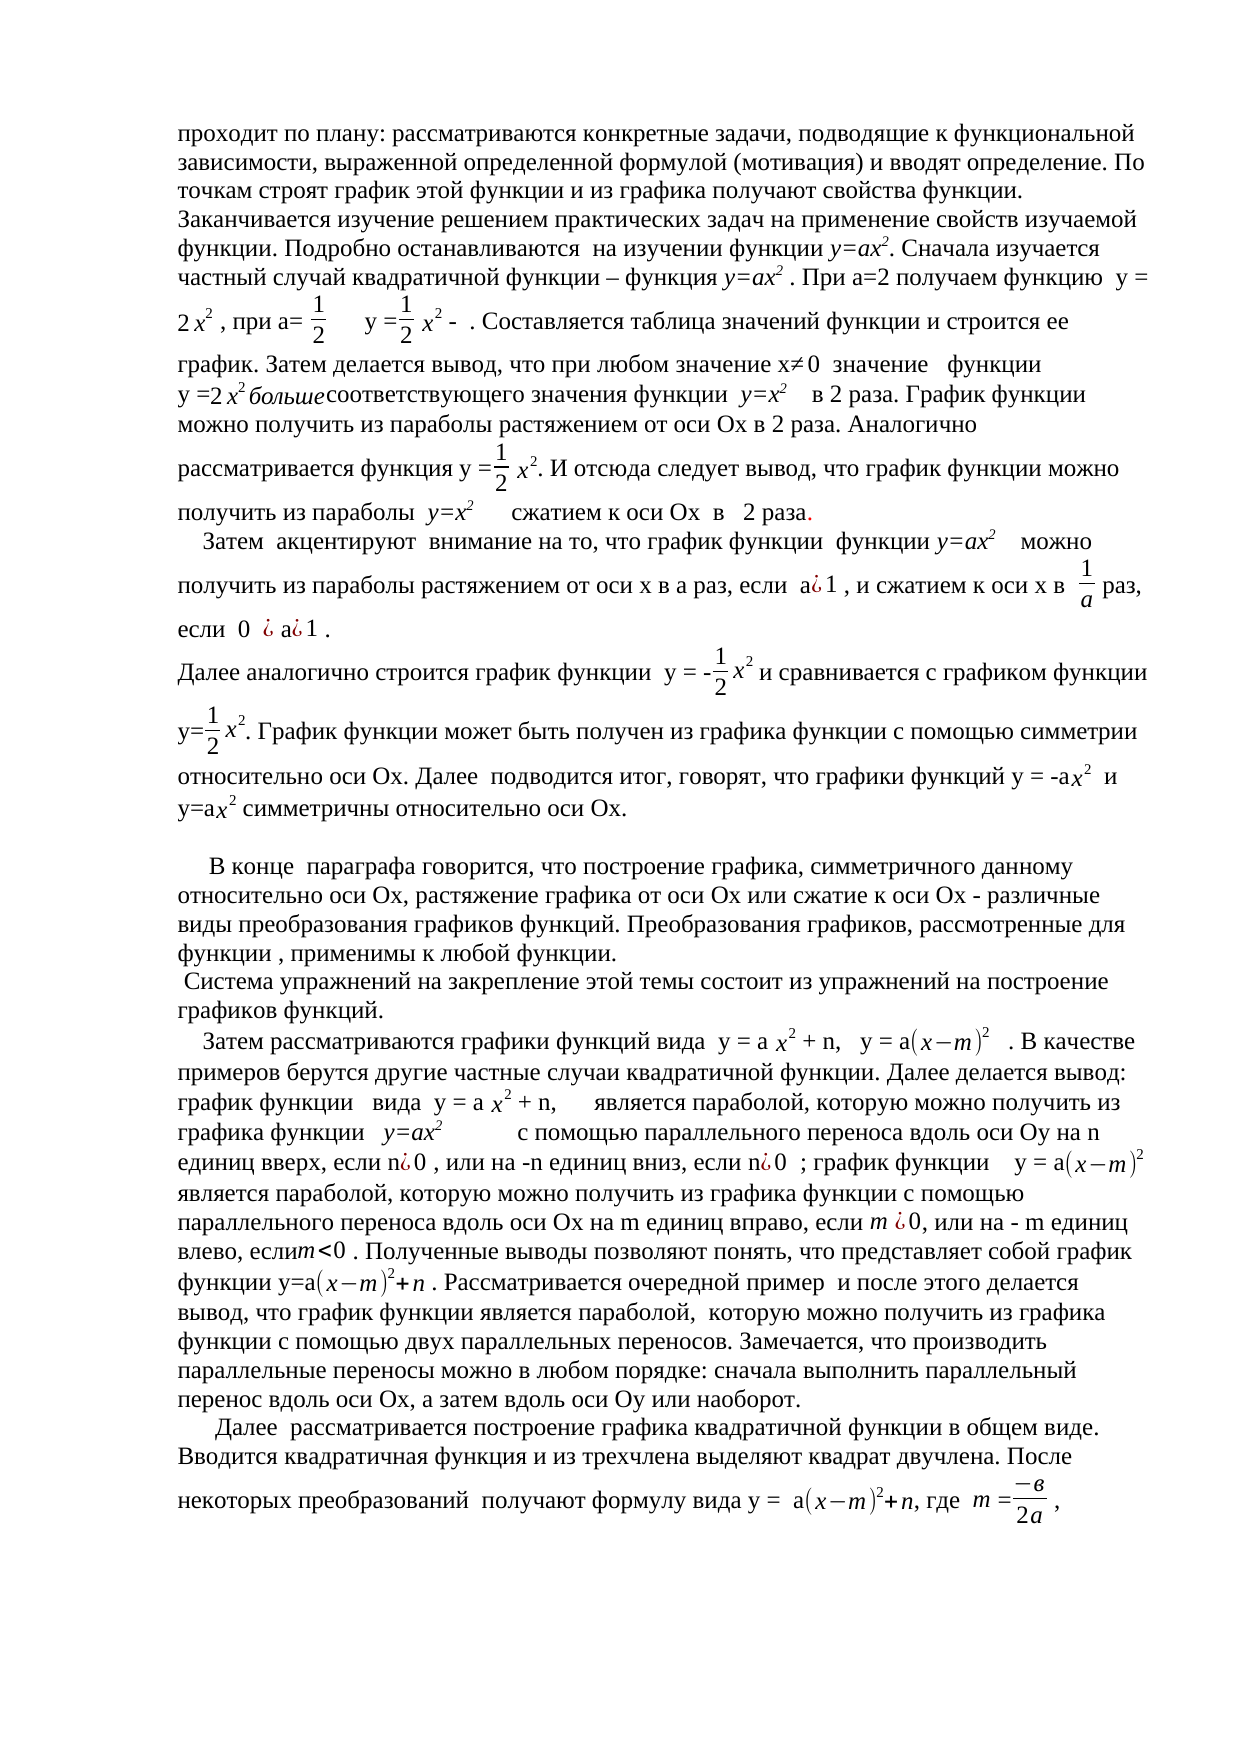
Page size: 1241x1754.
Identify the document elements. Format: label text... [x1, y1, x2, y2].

text Затем акцентируют внимание на то, что график функции функции у=ах2 можно получить из параболы растяжением от оси х в а раз, если а , и сжатием к оси х в раз, если 0 а . [177, 526, 1152, 642]
text у =соответствующего значения функции у=х2 в 2 раза. График функции можно получить из параболы растяжением от оси Ох в 2 раза. Аналогично рассматривается функция у = . И отсюда следует вывод, что график функции можно получить из параболы у=х2 сжатием к оси Ох в 2 раза. [177, 378, 1152, 526]
text Далее аналогично строится график функции у = - и сравнивается с графиком функции у=. График функции может быть получен из графика функции с помощью симметрии относительно оси Ох. Далее подводится итог, говорят, что графики функций у = -а и у=а симметричны относительно оси Ох. [177, 642, 1152, 823]
text Система упражнений на закрепление этой темы состоит из упражнений на построение графиков функций. [177, 966, 1152, 1024]
text Далее рассматривается построение графика квадратичной функции в общем виде. Вводится квадратичная функция и из трехчлена выделяют квадрат двучлена. После некоторых преобразований получают формулу вида у = а, где = , [177, 1412, 1152, 1529]
text Затем рассматриваются графики функций вида у = а + n, у = а . В качестве примеров берутся другие частные случаи квадратичной функции. Далее делается вывод: график функции вида у = а + n, является параболой, которую можно получить из графика функции у=ах2 с помощью параллельного переноса вдоль оси Оу на n единиц вверх, если n , или на -n единиц вниз, если n ; график функции у = а является параболой, которую можно получить из графика функции с помощью параллельного переноса вдоль оси Ох на m единиц вправо, если , или на - m единиц влево, если . Полученные выводы позволяют понять, что представляет собой график функции у=а . Рассматривается очередной пример и после этого делается вывод, что график функции является параболой, которую можно получить из графика функции с помощью двух параллельных переносов. Замечается, что производить параллельные переносы можно в любом порядке: сначала выполнить параллельный перенос вдоль оси Ох, а затем вдоль оси Оy или наоборот. [177, 1024, 1152, 1412]
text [177, 118, 1152, 378]
text В конце параграфа говорится, что построение графика, симметричного данному относительно оси Ох, растяжение графика от оси Ох или сжатие к оси Ох - различные виды преобразования графиков функций. Преобразования графиков, рассмотренные для функции , применимы к любой функции. [177, 851, 1152, 966]
